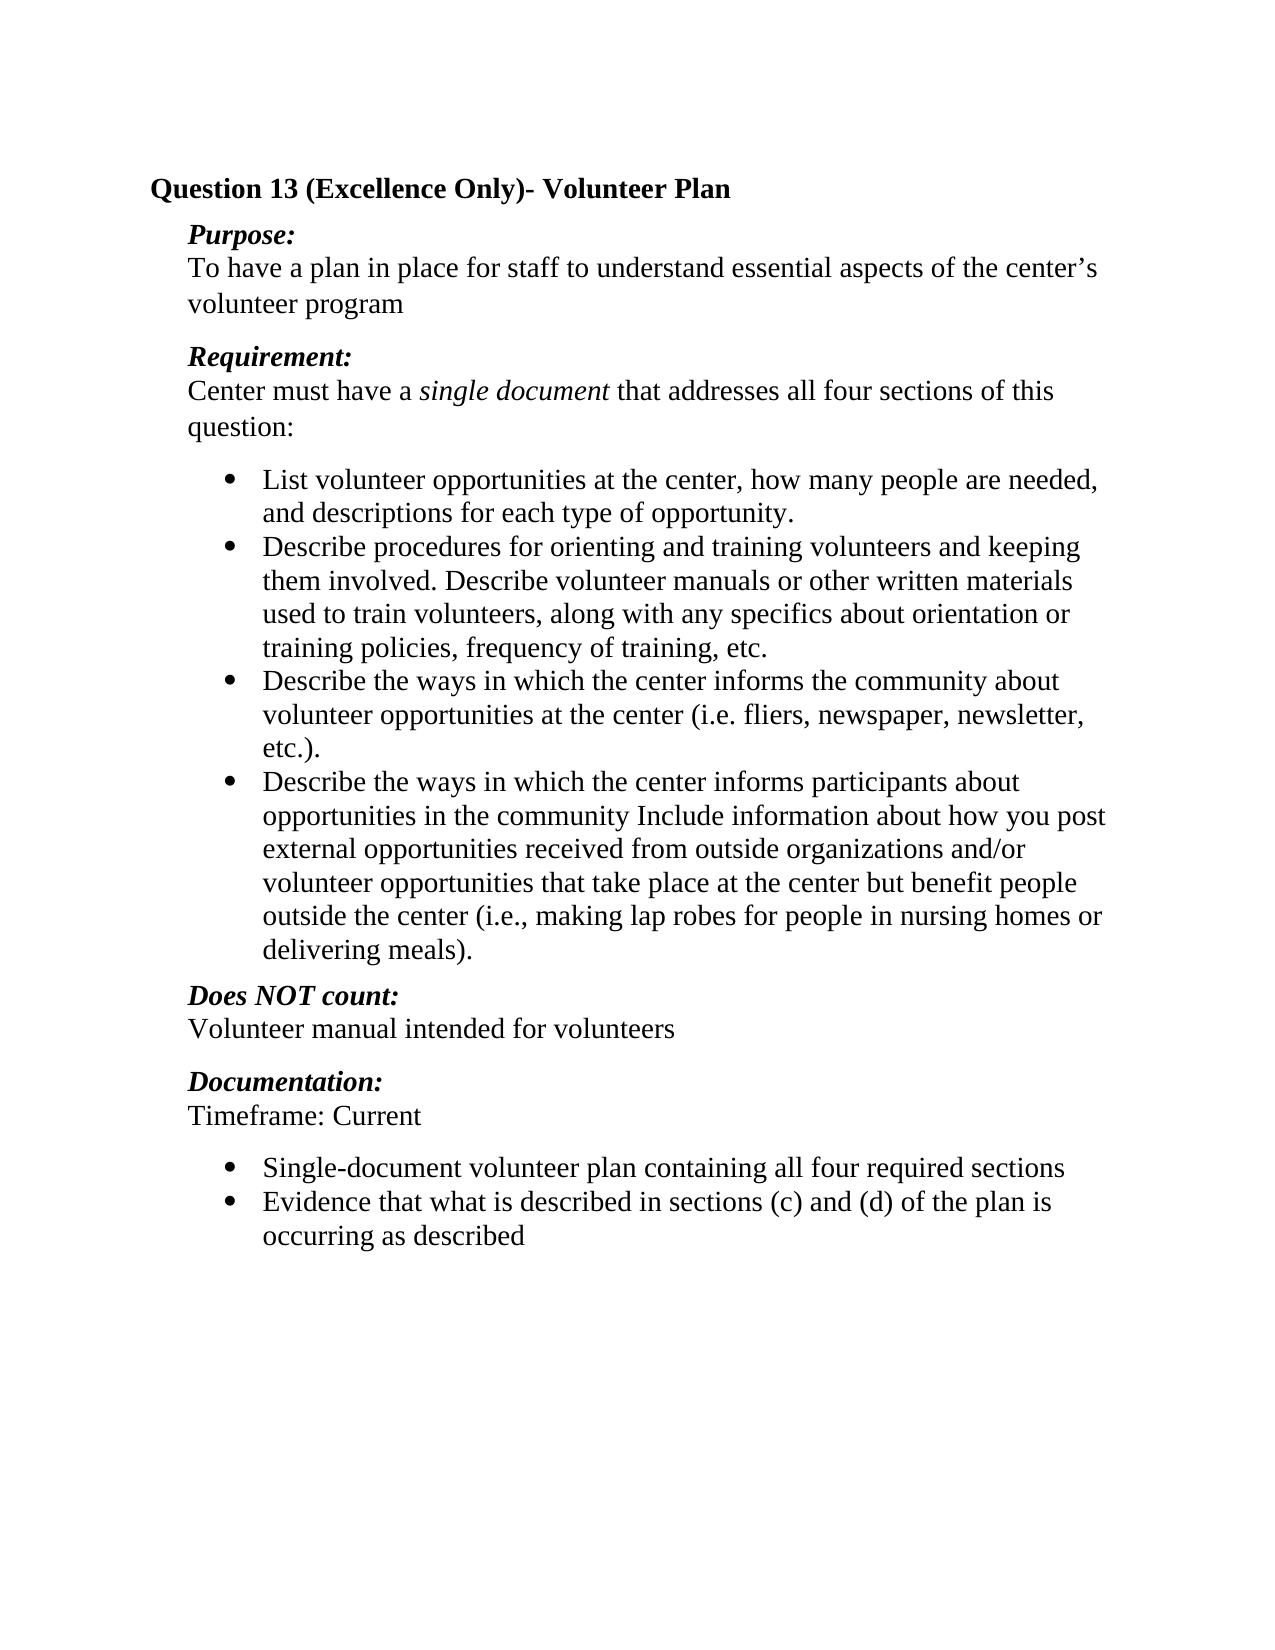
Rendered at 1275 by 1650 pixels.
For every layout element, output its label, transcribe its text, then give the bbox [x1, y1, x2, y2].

subtitle Requirement: [187, 339, 1125, 373]
list Describe procedures for orienting and training volunteers and keeping them involved. Describe volunteer manuals or other written materials used to train volunteers, along with any specifics about orientation or training policies, frequency of training, etc. [225, 529, 1125, 663]
subtitle Does NOT count: [187, 978, 1125, 1011]
subtitle Documentation: [187, 1064, 1125, 1098]
list Describe the ways in which the center informs the community about volunteer opportunities at the center (i.e. fliers, newspaper, newsletter, etc.). [225, 663, 1125, 764]
subtitle Question 13 (Excellence Only)- Volunteer Plan [150, 171, 1125, 204]
text Center must have a single document that addresses all four sections of this question: [187, 373, 1125, 443]
subtitle Purpose: [187, 217, 1125, 250]
list Describe the ways in which the center informs participants about opportunities in the community Include information about how you post external opportunities received from outside organizations and/or volunteer opportunities that take place at the center but benefit people outside the center (i.e., making lap robes for people in nursing homes or delivering meals). [225, 764, 1125, 965]
text Volunteer manual intended for volunteers [187, 1011, 1125, 1045]
list List volunteer opportunities at the center, how many people are needed, and descriptions for each type of opportunity. [225, 462, 1125, 529]
list Single-document volunteer plan containing all four required sections [225, 1151, 1125, 1184]
text Timeframe: Current [187, 1098, 1125, 1131]
text To have a plan in place for staff to understand essential aspects of the center’s volunteer program [187, 250, 1125, 320]
list Evidence that what is described in sections (c) and (d) of the plan is occurring as described [225, 1184, 1125, 1251]
